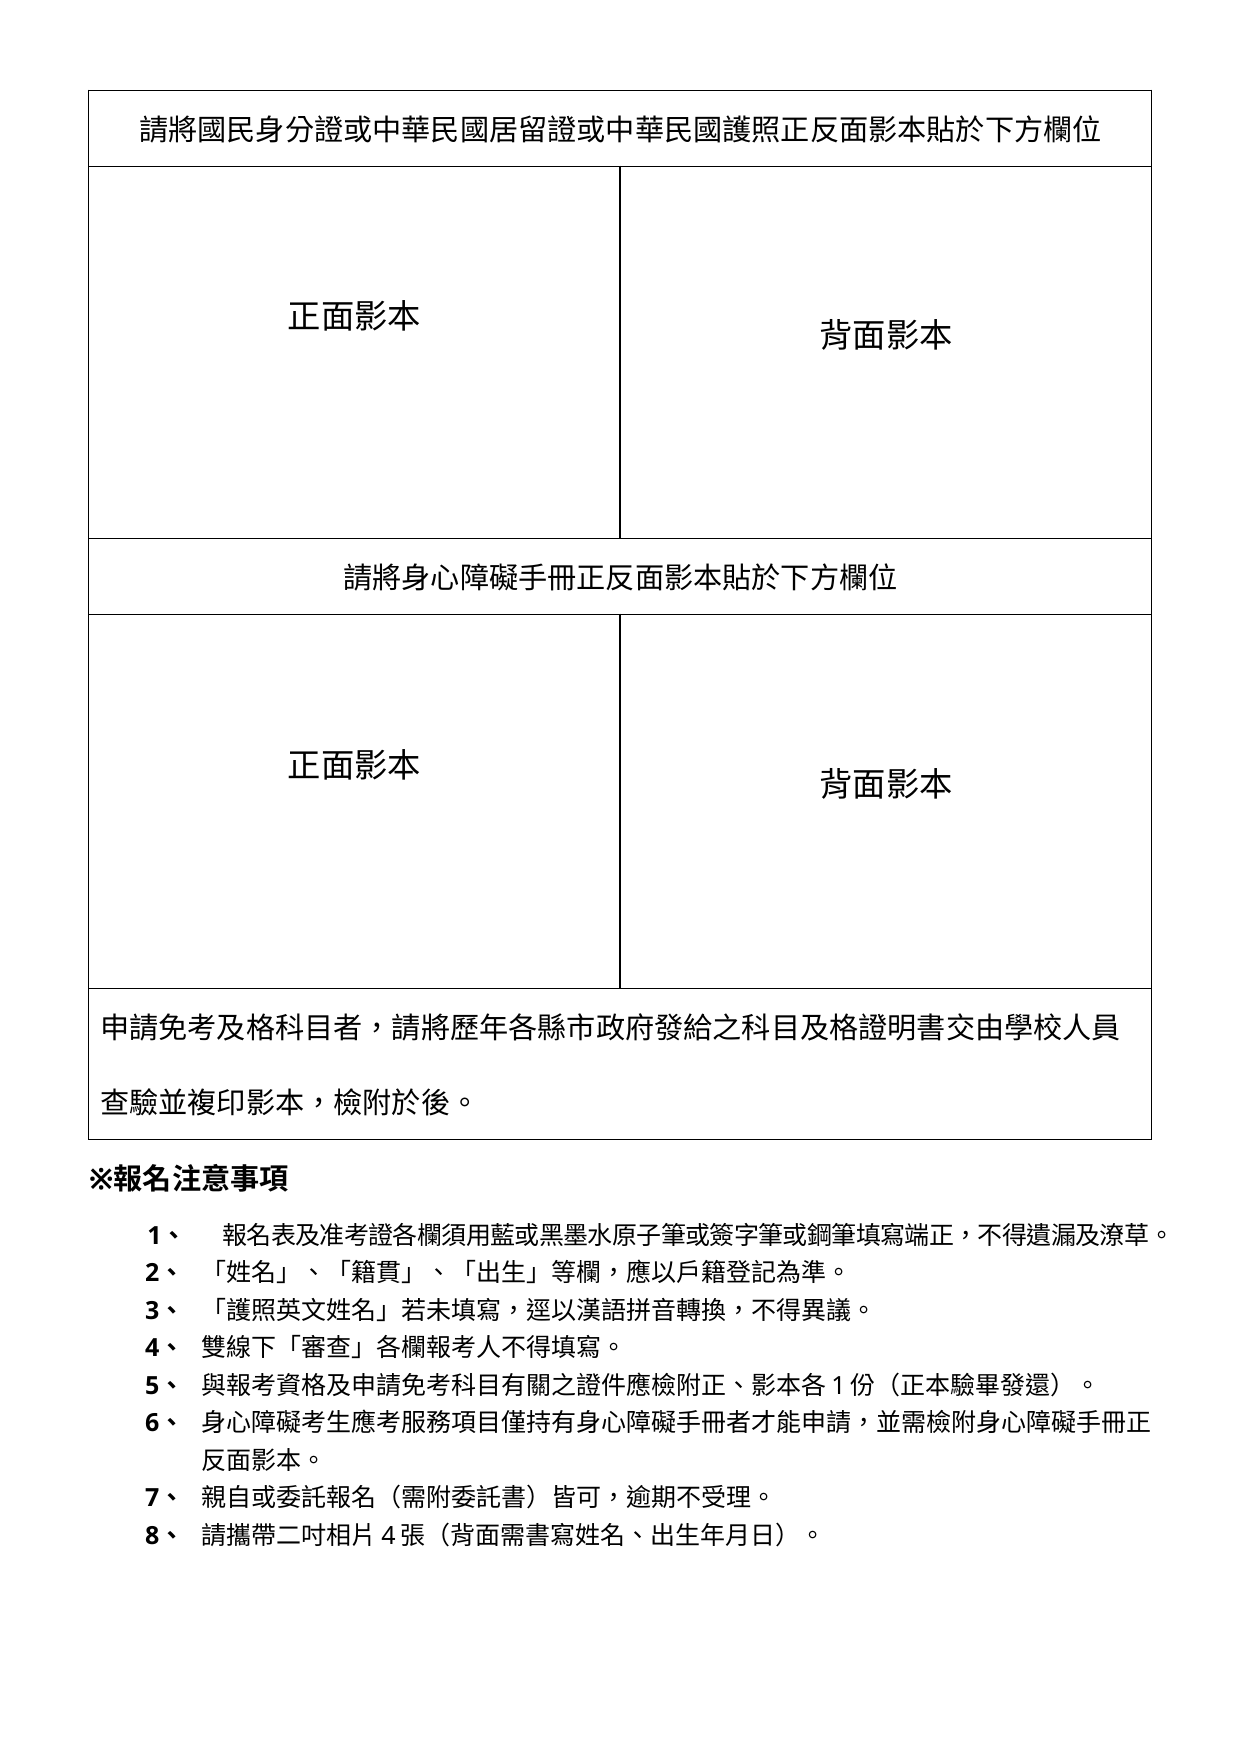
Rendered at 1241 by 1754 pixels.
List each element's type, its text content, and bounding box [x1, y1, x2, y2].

list 親自或委託報名（需附委託書）皆可，逾期不受理。 [145, 1477, 1152, 1514]
table_cell 請將身心障礙手冊正反面影本貼於下方欄位 [89, 539, 1151, 613]
list 雙線下「審查」各欄報考人不得填寫。 [145, 1327, 1152, 1364]
list 請攜帶二吋相片4張（背面需書寫姓名、出生年月日）。 [145, 1514, 1152, 1552]
list 「護照英文姓名」若未填寫，逕以漢語拼音轉換，不得異議。 [145, 1289, 1152, 1327]
list 「姓名」、「籍貫」、「出生」等欄，應以戶籍登記為準。 [145, 1252, 1152, 1289]
table_cell 正面影本 [89, 167, 619, 537]
list 身心障礙考生應考服務項目僅持有身心障礙手冊者才能申請，並需檢附身心障礙手冊正反面影本。 [145, 1402, 1152, 1477]
table_header 請將國民身分證或中華民國居留證或中華民國護照正反面影本貼於下方欄位 [89, 91, 1151, 166]
table_cell 正面影本 [89, 615, 619, 987]
list 與報考資格及申請免考科目有關之證件應檢附正、影本各1份（正本驗畢發還）。 [145, 1364, 1152, 1402]
text ※報名注意事項 [89, 1140, 1152, 1214]
table_cell 背面影本 [621, 615, 1151, 987]
list 報名表及准考證各欄須用藍或黑墨水原子筆或簽字筆或鋼筆填寫端正，不得遺漏及潦草。 [147, 1214, 1152, 1252]
table_cell 申請免考及格科目者，請將歷年各縣市政府發給之科目及格證明書交由學校人員查驗並複印影本，檢附於後。 [89, 989, 1151, 1138]
table_cell 背面影本 [621, 167, 1151, 537]
